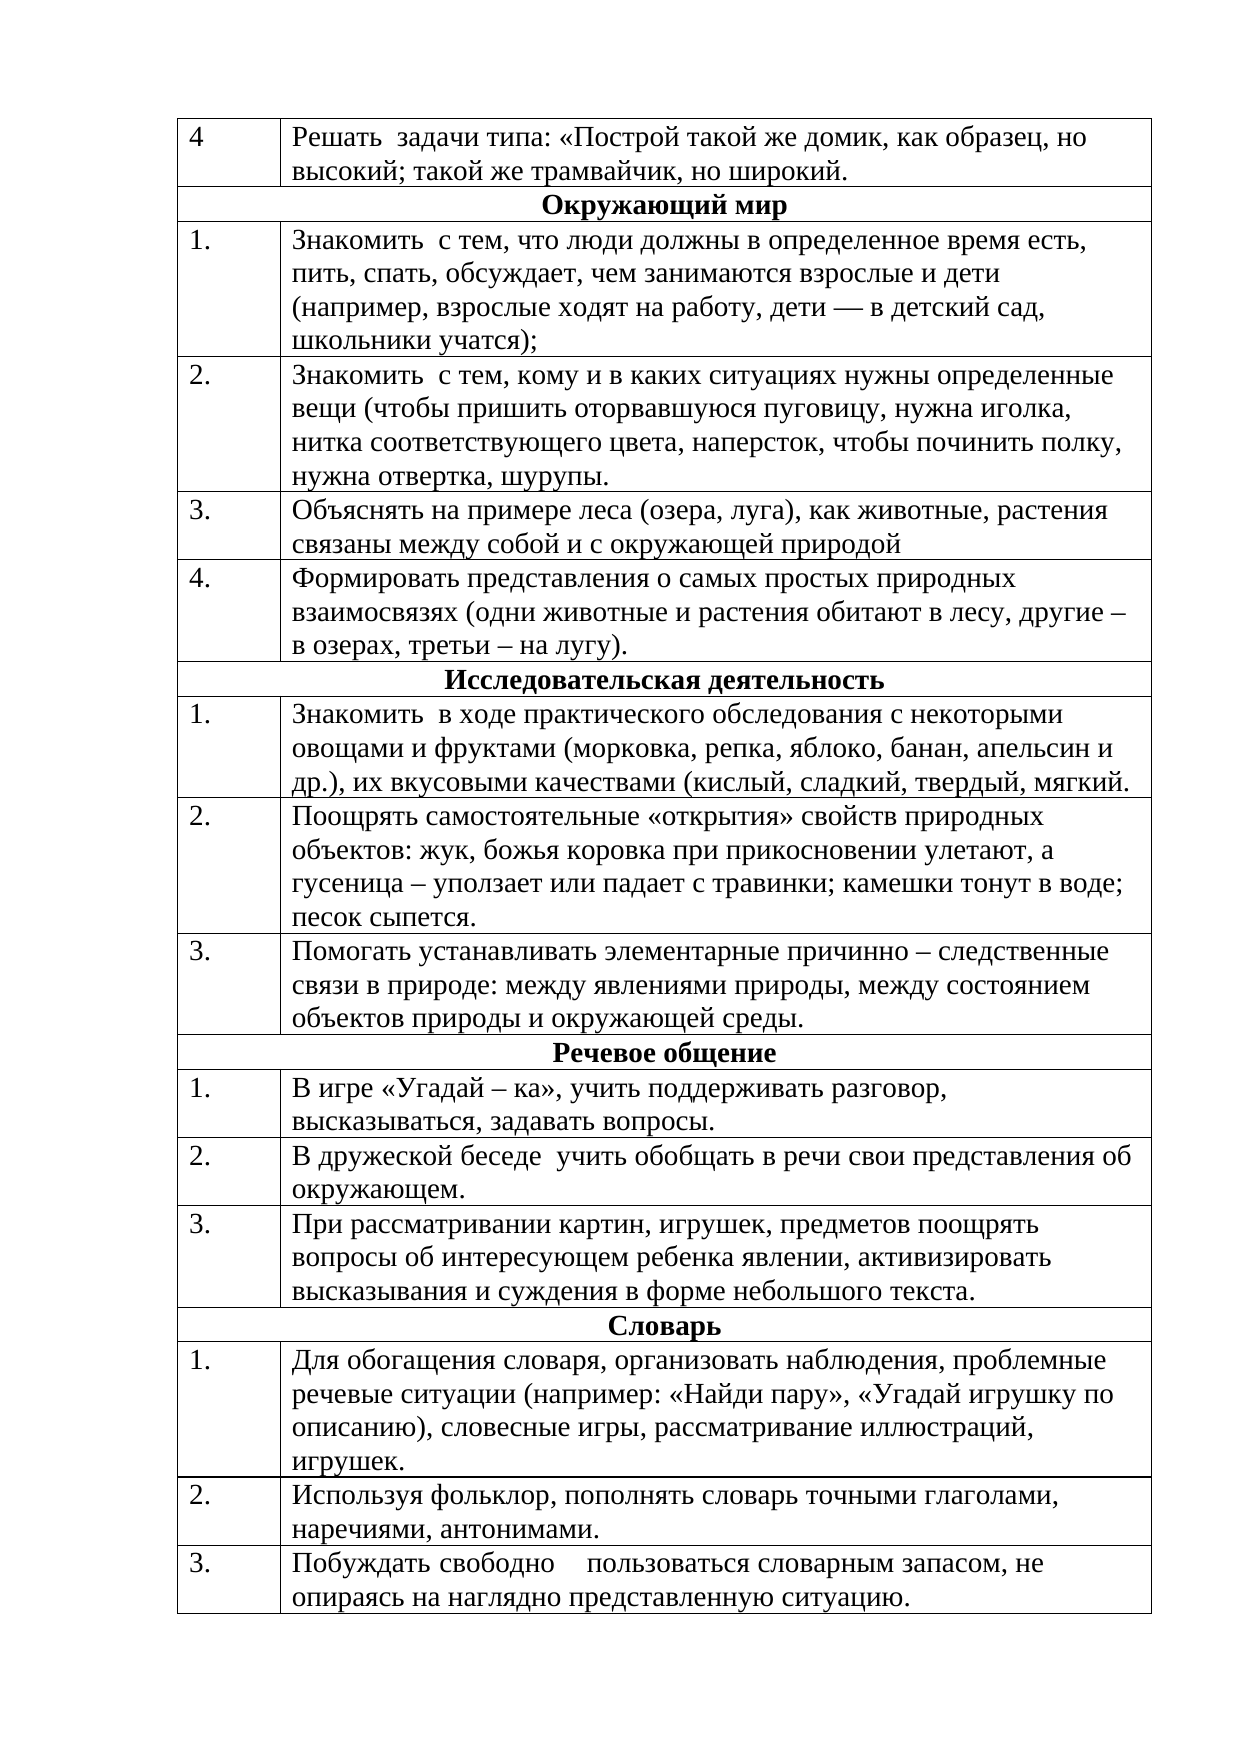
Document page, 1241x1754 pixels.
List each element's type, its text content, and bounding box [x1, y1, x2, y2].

table_cell Знакомить в ходе практического обследования с некоторыми овощами и фруктами (морковка, репка, яблоко, банан, апельсин и др.), их вкусовыми качествами (кислый, сладкий, твердый, мягкий. [281, 697, 1151, 797]
table_cell Решать задачи типа: «Построй такой же домик, как образец, но высокий; такой же трамвайчик, но широкий. [281, 119, 1151, 186]
table_cell 3. [178, 1546, 280, 1613]
table_cell 1. [178, 697, 280, 797]
table_cell 2. [178, 798, 280, 932]
table_cell 4 [178, 119, 280, 186]
table_cell Речевое общение [178, 1035, 1151, 1069]
table_cell При рассматривании картин, игрушек, предметов поощрять вопросы об интересующем ребенка явлении, активизировать высказывания и суждения в форме небольшого текста. [281, 1206, 1151, 1307]
table_cell Окружающий мир [178, 187, 1151, 221]
table_cell Словарь [178, 1308, 1151, 1341]
table_cell 2. [178, 1478, 280, 1544]
table_cell 3. [178, 492, 280, 559]
table_cell 2. [178, 357, 280, 491]
table_cell В игре «Угадай – ка», учить поддерживать разговор, высказываться, задавать вопросы. [281, 1070, 1151, 1137]
table_cell Используя фольклор, пополнять словарь точными глаголами, наречиями, антонимами. [281, 1478, 1151, 1544]
table_cell Знакомить с тем, что люди должны в определенное время есть, пить, спать, обсуждает, чем занимаются взрослые и дети (например, взрослые ходят на работу, дети — в детский сад, школьники учатся); [281, 222, 1151, 356]
table_cell Побуждать свободно пользоваться словарным запасом, не опираясь на наглядно представленную ситуацию. [281, 1546, 1151, 1613]
table_cell 3. [178, 934, 280, 1034]
table_cell 1. [178, 1070, 280, 1137]
table_cell Для обогащения словаря, организовать наблюдения, проблемные речевые ситуации (например: «Найди пару», «Угадай игрушку по описанию), словесные игры, рассматривание иллюстраций, игрушек. [281, 1342, 1151, 1476]
table_cell 3. [178, 1206, 280, 1307]
table_cell 4. [178, 560, 280, 661]
table_cell В дружеской беседе учить обобщать в речи свои представления об окружающем. [281, 1138, 1151, 1205]
table_cell Формировать представления о самых простых природных взаимосвязях (одни животные и растения обитают в лесу, другие – в озерах, третьи – на лугу). [281, 560, 1151, 661]
table_cell Объяснять на примере леса (озера, луга), как животные, растения связаны между собой и с окружающей природой [281, 492, 1151, 559]
table_cell Знакомить с тем, кому и в каких ситуациях нужны определенные вещи (чтобы пришить оторвавшуюся пуговицу, нужна иголка, нитка соответствующего цвета, наперсток, чтобы починить полку, нужна отвертка, шурупы. [281, 357, 1151, 491]
table_cell 1. [178, 1342, 280, 1476]
table_cell 2. [178, 1138, 280, 1205]
table_cell Поощрять самостоятельные «открытия» свойств природных объектов: жук, божья коровка при прикосновении улетают, а гусеница – уползает или падает с травинки; камешки тонут в воде; песок сыпется. [281, 798, 1151, 932]
table_cell Исследовательская деятельность [178, 662, 1151, 696]
table_cell 1. [178, 222, 280, 356]
table_cell Помогать устанавливать элементарные причинно – следственные связи в природе: между явлениями природы, между состоянием объектов природы и окружающей среды. [281, 934, 1151, 1034]
